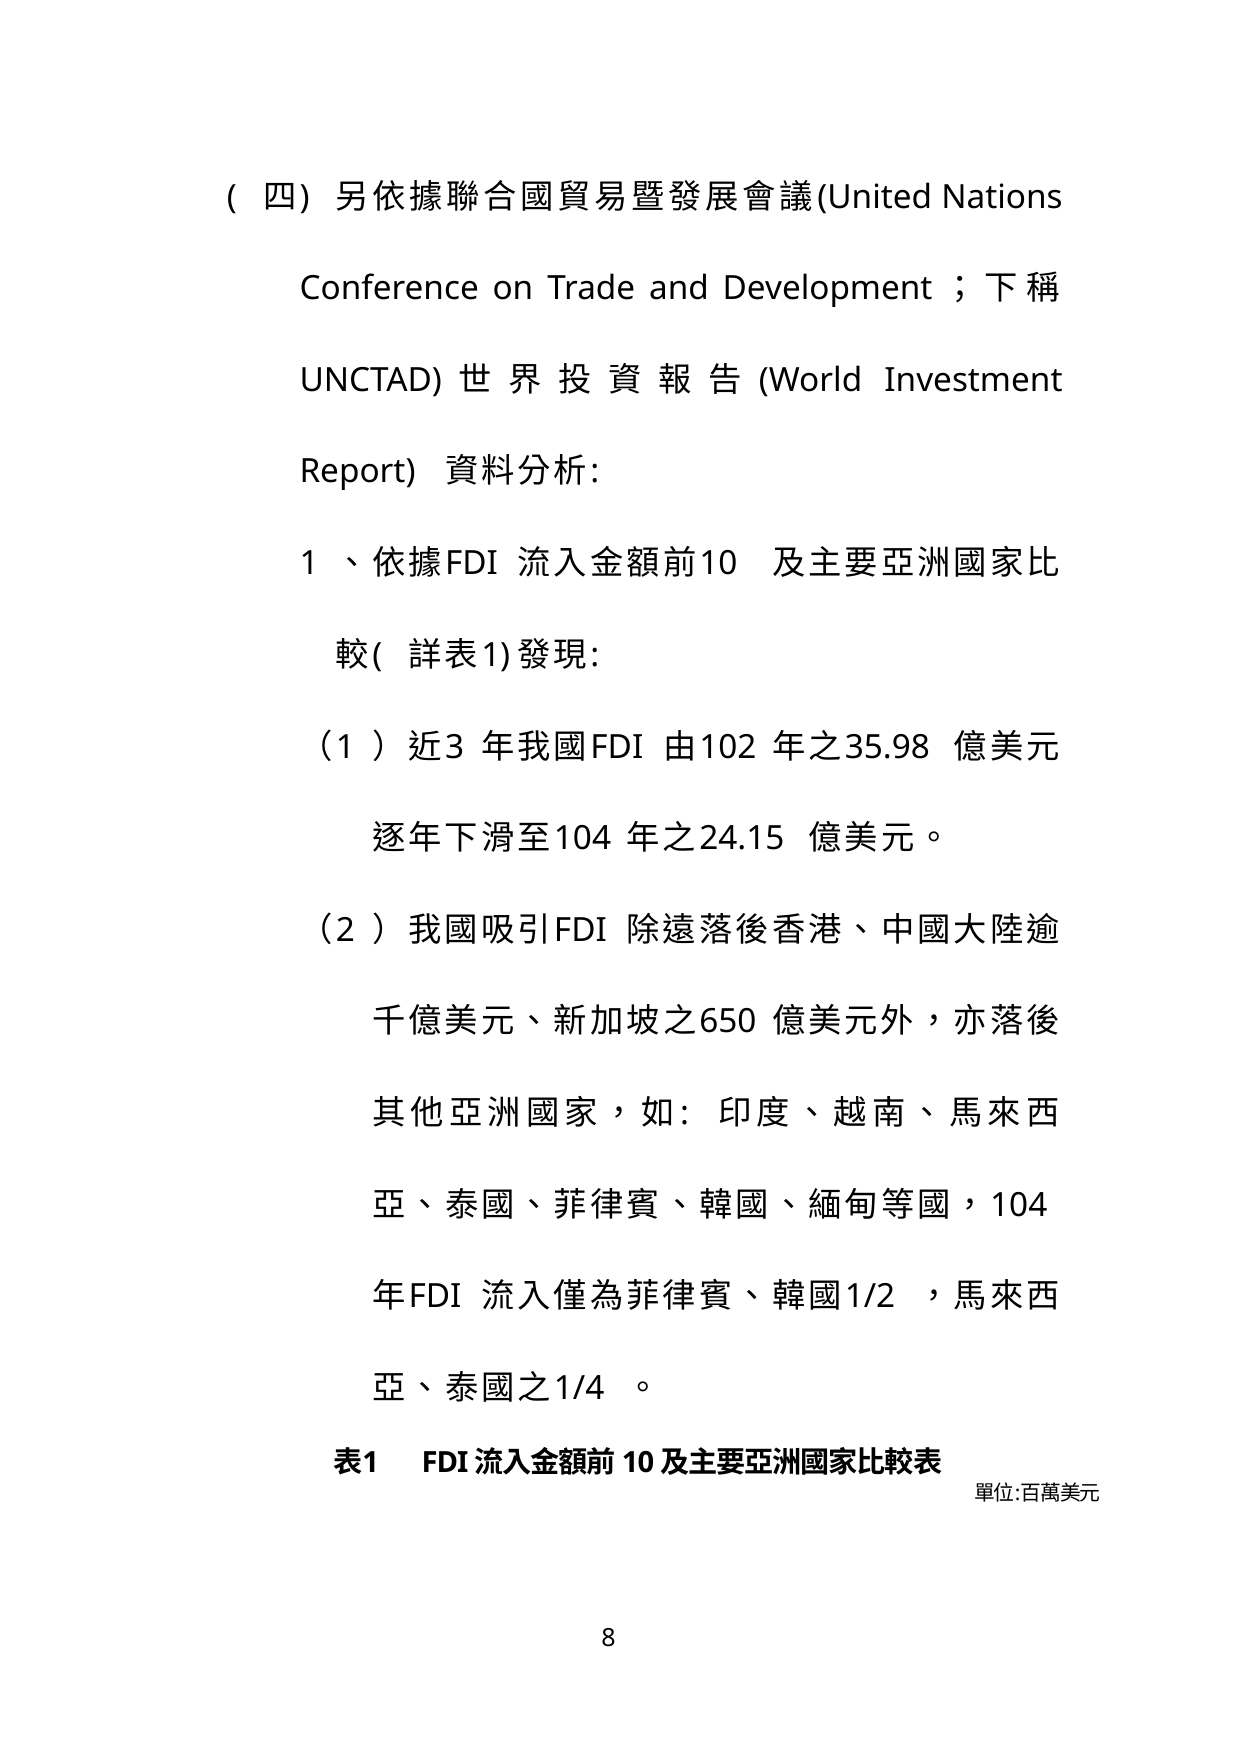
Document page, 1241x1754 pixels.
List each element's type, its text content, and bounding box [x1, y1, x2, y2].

subtitle 依據FDI流入金額前10及主要亞洲國家比較(詳表1)發現: [278, 514, 1063, 698]
subtitle 我國吸引FDI除遠落後香港、中國大陸逾千億美元、新加坡之650億美元外，亦落後其他亞洲國家，如:印度、越南、馬來西亞、泰國、菲律賓、韓國、緬甸等國，104年FDI流入僅為菲律賓、韓國1/2，馬來西亞、泰國之1/4。 [278, 881, 1063, 1431]
list 單位:百萬美元 [257, 1480, 1101, 1505]
subtitle 近3年我國FDI由102年之35.98億美元逐年下滑至104年之24.15億美元。 [278, 698, 1063, 881]
list FDI流入金額前10及主要亞洲國家比較表 [213, 1442, 1063, 1480]
subtitle 另依據聯合國貿易暨發展會議(United Nations Conference on Trade and Development；下稱UNCTAD)世界投資報告(World Investment Report)資料分析: [225, 148, 1063, 514]
